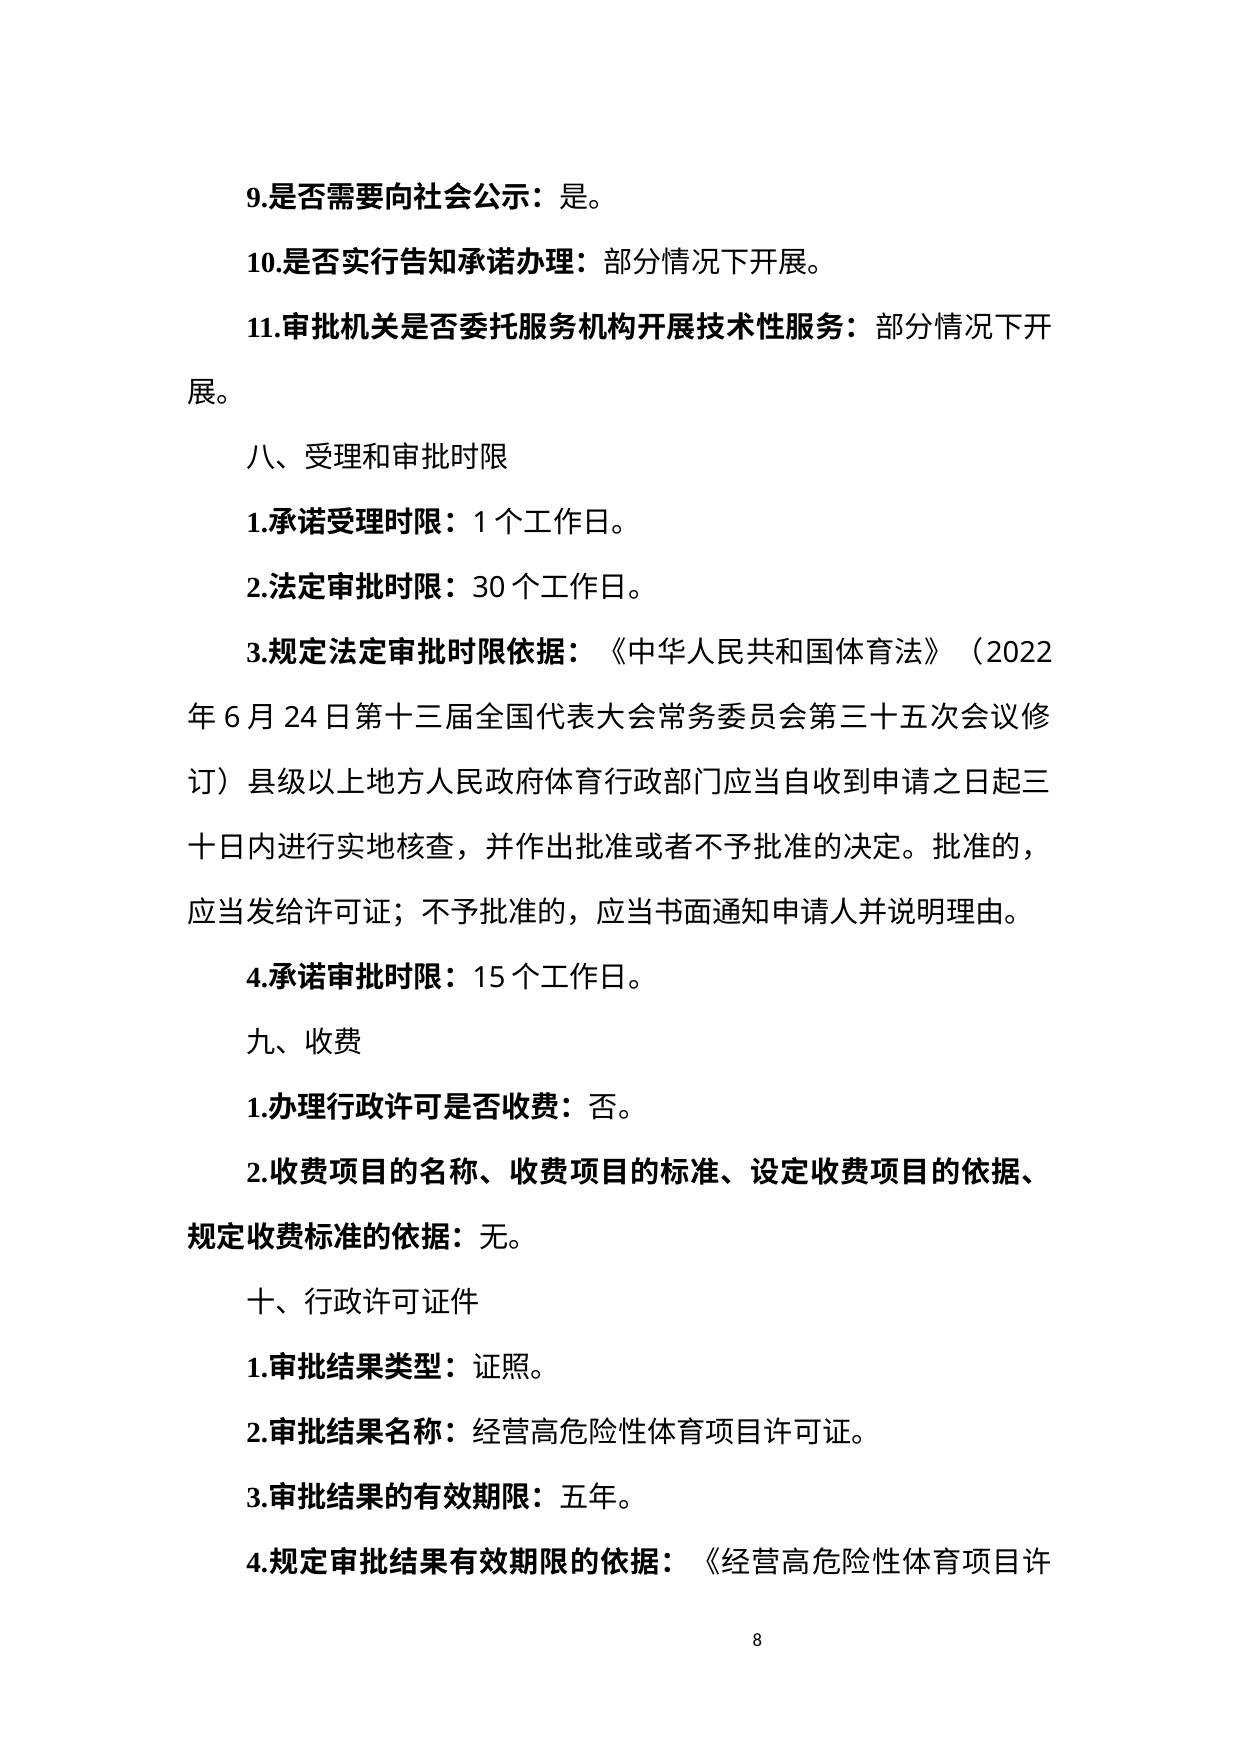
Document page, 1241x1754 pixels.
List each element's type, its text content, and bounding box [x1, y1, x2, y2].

text 11.审批机关是否委托服务机构开展技术性服务：部分情况下开展。 [187, 292, 1053, 422]
text 1.办理行政许可是否收费：否。 [187, 1072, 1053, 1137]
text 1.承诺受理时限：1个工作日。 [187, 487, 1053, 552]
text 4.承诺审批时限：15个工作日。 [187, 942, 1053, 1007]
list 八、受理和审批时限 [187, 422, 1053, 487]
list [187, 1527, 1053, 1592]
text 10.是否实行告知承诺办理：部分情况下开展。 [187, 227, 1053, 292]
list 十、行政许可证件 [187, 1267, 1053, 1332]
list 3.审批结果的有效期限：五年。 [187, 1462, 1053, 1527]
list 2.收费项目的名称、收费项目的标准、设定收费项目的依据、规定收费标准的依据：无。 [187, 1137, 1053, 1267]
list 3.规定法定审批时限依据：《中华人民共和国体育法》（2022年6月24日第十三届全国代表大会常务委员会第三十五次会议修订）县级以上地方人民政府体育行政部门应当自收到申请之日起三十日内进行实地核查，并作出批准或者不予批准的决定。批准的，应当发给许可证；不予批准的，应当书面通知申请人并说明理由。 [187, 617, 1053, 942]
list 1.审批结果类型：证照。 [187, 1332, 1053, 1397]
list 2.审批结果名称：经营高危险性体育项目许可证。 [187, 1397, 1053, 1462]
text 9.是否需要向社会公示：是。 [187, 162, 1053, 227]
list 2.法定审批时限：30个工作日。 [187, 552, 1053, 617]
list 九、收费 [187, 1007, 1053, 1072]
